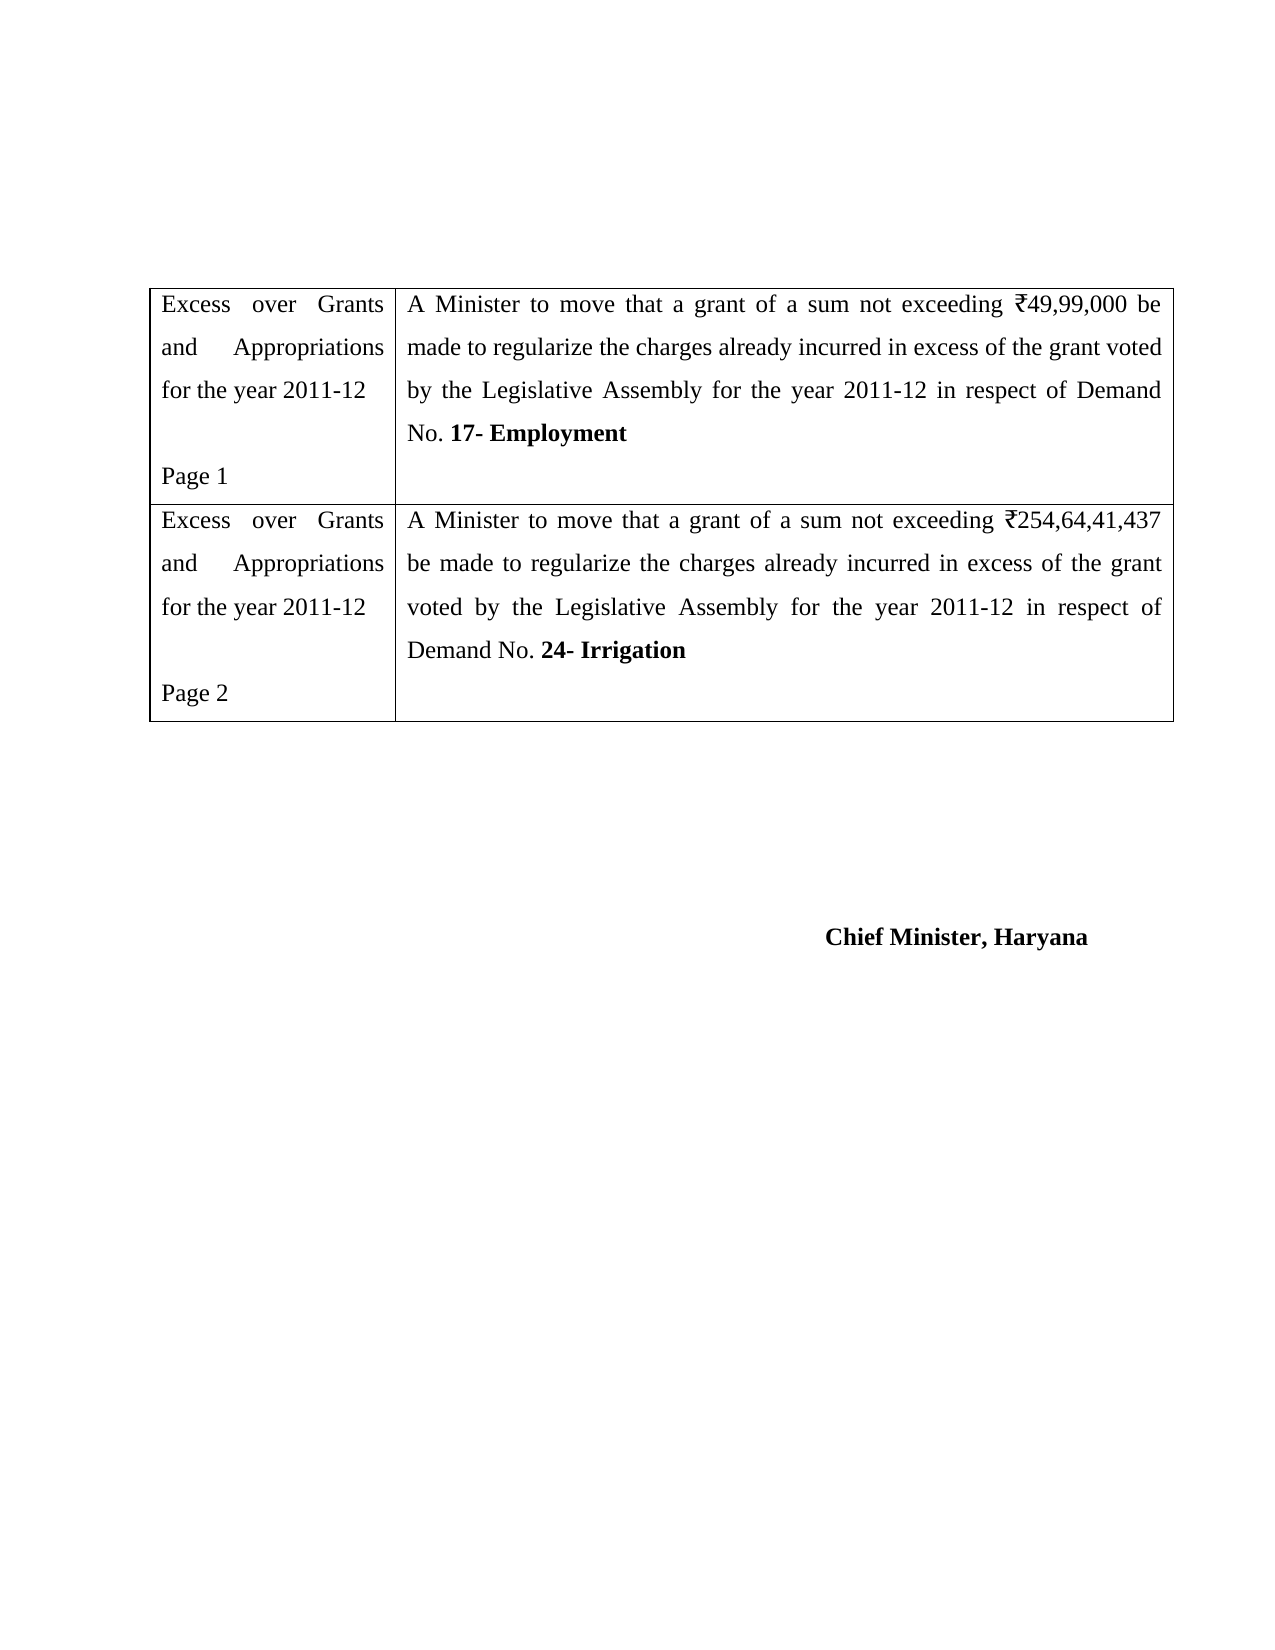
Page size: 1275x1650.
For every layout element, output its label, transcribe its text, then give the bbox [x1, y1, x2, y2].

table_header A Minister to move that a grant of a sum not exceeding ₹49,99,000 be made to regularize the charges already incurred in excess of the grant voted by the Legislative Assembly for the year 2011-12 in respect of Demand No. 17- Employment [396, 289, 1173, 504]
table_cell Excess over Grants and Appropriations for the year 2011-12 Page 2 [151, 505, 395, 721]
text Chief Minister, Haryana [150, 922, 1125, 950]
table_header Excess over Grants and Appropriations for the year 2011-12 Page 1 [151, 289, 395, 504]
table_cell A Minister to move that a grant of a sum not exceeding ₹254,64,41,437 be made to regularize the charges already incurred in excess of the grant voted by the Legislative Assembly for the year 2011-12 in respect of Demand No. 24- Irrigation [396, 505, 1173, 721]
